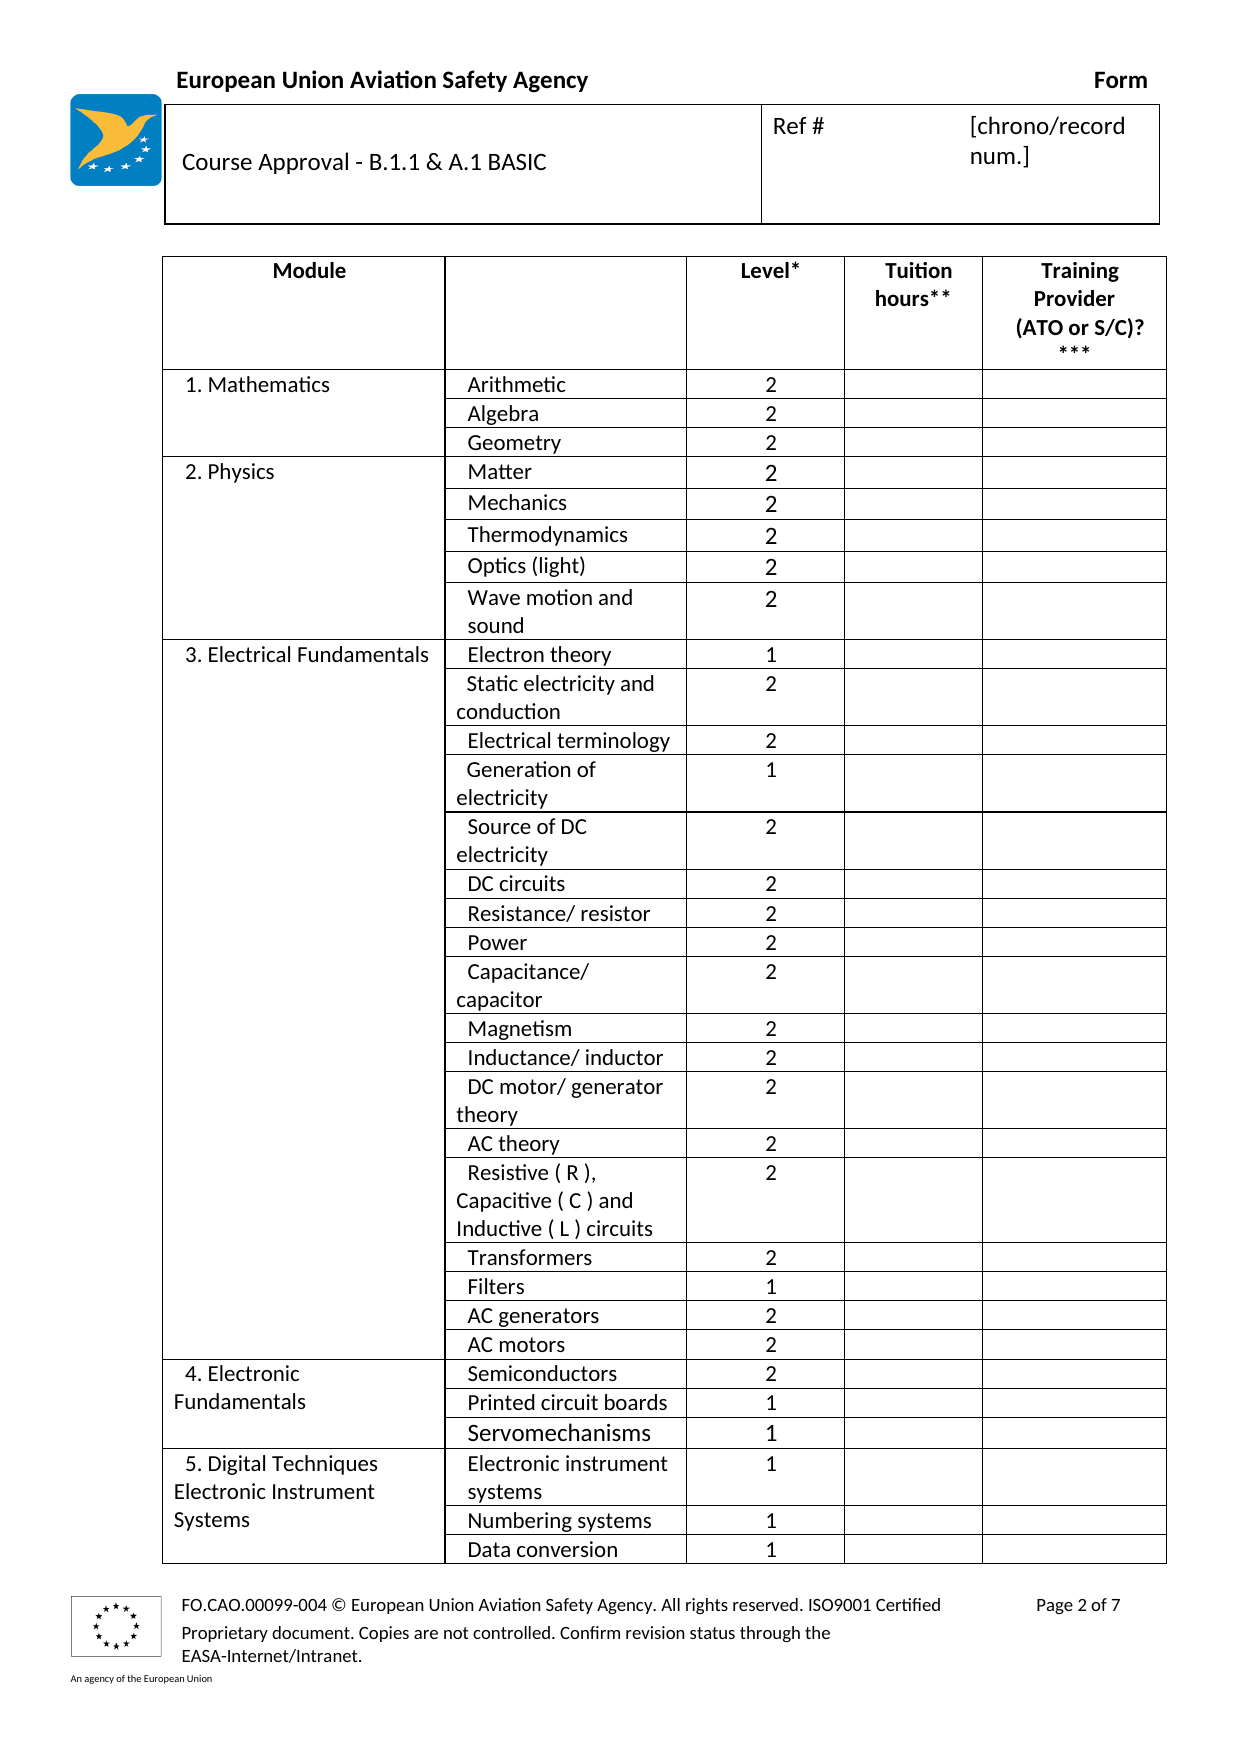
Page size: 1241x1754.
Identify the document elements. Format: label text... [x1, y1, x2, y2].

table_cell [983, 1449, 1166, 1505]
table_cell [983, 1360, 1166, 1387]
table_cell [983, 428, 1166, 456]
table_cell [845, 489, 982, 519]
table_cell [845, 1449, 982, 1505]
table_cell [845, 428, 982, 456]
table_cell [983, 489, 1166, 519]
table_cell [845, 370, 982, 398]
table_cell [845, 640, 982, 668]
table_cell [845, 520, 982, 551]
table_cell Electron theory [446, 640, 686, 668]
table_cell [983, 457, 1166, 487]
picture [89, 164, 98, 169]
table_cell 1 [687, 1272, 844, 1300]
table_cell [983, 1014, 1166, 1042]
table_cell Mechanics [446, 489, 686, 519]
table_cell 2 [687, 899, 844, 927]
table_cell [983, 1243, 1166, 1271]
table_cell 1 [687, 1389, 844, 1417]
table_cell Optics (light) [446, 552, 686, 582]
table_cell Electronic instrument systems [446, 1449, 686, 1505]
table_cell 2 [687, 1014, 844, 1042]
table_cell 1 [687, 1418, 844, 1448]
table_cell [845, 1272, 982, 1300]
table_cell [983, 399, 1166, 427]
table_cell [845, 1014, 982, 1042]
table_cell [845, 1301, 982, 1329]
table_cell [983, 1418, 1166, 1448]
table_cell [983, 1043, 1166, 1071]
table_header [446, 257, 686, 369]
table_cell 1. Mathematics [163, 370, 444, 456]
table_cell Source of DC electricity [446, 813, 686, 868]
table_cell Thermodynamics [446, 520, 686, 551]
table_cell [845, 1072, 982, 1128]
table_cell [983, 640, 1166, 668]
table_cell [845, 457, 982, 487]
table_cell Data conversion [446, 1535, 686, 1563]
table_cell 2 [687, 428, 844, 456]
table_cell [983, 1535, 1166, 1563]
table_cell Arithmetic [446, 370, 686, 398]
table_cell 5. Digital Techniques Electronic Instrument Systems [163, 1449, 444, 1563]
table_cell 1 [687, 1535, 844, 1563]
table_cell DC motor/ generator theory [446, 1072, 686, 1128]
table_cell Static electricity and conduction [446, 669, 686, 725]
table_cell Semiconductors [446, 1360, 686, 1387]
table_cell 2 [687, 1072, 844, 1128]
table_cell Resistance/ resistor [446, 899, 686, 927]
table_header Level* [687, 257, 844, 369]
table_cell 2 [687, 1158, 844, 1242]
table_cell 2 [687, 583, 844, 639]
table_header Module [163, 257, 444, 369]
table_cell [983, 552, 1166, 582]
table_header Tuition hours** [845, 257, 982, 369]
table_cell 2 [687, 1330, 844, 1358]
table_cell Filters [446, 1272, 686, 1300]
table_cell [983, 726, 1166, 754]
table_cell Resistive ( R ), Capacitive ( C ) and Inductive ( L ) circuits [446, 1158, 686, 1242]
table_cell 1 [687, 1506, 844, 1534]
table_cell 2 [687, 1043, 844, 1071]
picture [142, 147, 150, 152]
table_cell [845, 1506, 982, 1534]
table_cell [983, 1506, 1166, 1534]
picture [76, 108, 155, 168]
table_cell [845, 1535, 982, 1563]
picture [140, 137, 148, 142]
table_cell [845, 870, 982, 898]
table_cell Transformers [446, 1243, 686, 1271]
table_cell [845, 957, 982, 1013]
table_cell [845, 813, 982, 868]
table_cell 2 [687, 552, 844, 582]
table_cell AC theory [446, 1129, 686, 1157]
table_cell 2. Physics [163, 457, 444, 639]
table_cell [983, 1072, 1166, 1128]
table_cell 2 [687, 370, 844, 398]
table_cell Matter [446, 457, 686, 487]
table_cell AC motors [446, 1330, 686, 1358]
table_cell [845, 899, 982, 927]
table_cell [845, 1129, 982, 1157]
table_cell 1 [687, 1449, 844, 1505]
table_cell 1 [687, 640, 844, 668]
table_cell [845, 1243, 982, 1271]
table_cell Algebra [446, 399, 686, 427]
table_cell [845, 1418, 982, 1448]
table_cell AC generators [446, 1301, 686, 1329]
picture [70, 1595, 162, 1657]
table_cell [983, 957, 1166, 1013]
table_cell [845, 928, 982, 956]
table_cell [845, 669, 982, 725]
table_cell Electrical terminology [446, 726, 686, 754]
table_cell [983, 755, 1166, 811]
table_cell Inductance/ inductor [446, 1043, 686, 1071]
table_cell 3. Electrical Fundamentals [163, 640, 444, 1358]
table_cell [983, 669, 1166, 725]
table_cell 2 [687, 457, 844, 487]
table_cell [845, 1330, 982, 1358]
table_cell [983, 813, 1166, 868]
table_cell [983, 583, 1166, 639]
table_cell Magnetism [446, 1014, 686, 1042]
table_cell 2 [687, 1243, 844, 1271]
table_cell DC circuits [446, 870, 686, 898]
table_cell [983, 899, 1166, 927]
table_cell [983, 928, 1166, 956]
table_cell Servomechanisms [446, 1418, 686, 1448]
table_cell Geometry [446, 428, 686, 456]
table_cell [845, 1389, 982, 1417]
table_cell 2 [687, 1129, 844, 1157]
table_cell [983, 1330, 1166, 1358]
picture [121, 164, 130, 169]
table_cell 2 [687, 1301, 844, 1329]
table_cell 2 [687, 399, 844, 427]
table_cell [845, 399, 982, 427]
table_cell 2 [687, 726, 844, 754]
table_cell 1 [687, 755, 844, 811]
table_cell Printed circuit boards [446, 1389, 686, 1417]
table_cell [845, 726, 982, 754]
table_cell [983, 1389, 1166, 1417]
table_cell [983, 1158, 1166, 1242]
table_cell 2 [687, 813, 844, 868]
table_cell [845, 583, 982, 639]
picture [135, 157, 143, 162]
table_cell 2 [687, 928, 844, 956]
table_cell [983, 870, 1166, 898]
table_cell 2 [687, 870, 844, 898]
table_cell [983, 1272, 1166, 1300]
table_cell Generation of electricity [446, 755, 686, 811]
table_cell [983, 1301, 1166, 1329]
table_cell 2 [687, 489, 844, 519]
table_cell 2 [687, 669, 844, 725]
table_cell [845, 1158, 982, 1242]
table_cell [983, 1129, 1166, 1157]
table_cell 4. Electronic Fundamentals [163, 1360, 444, 1448]
table_cell Capacitance/ capacitor [446, 957, 686, 1013]
table_cell 2 [687, 1360, 844, 1387]
table_cell Power [446, 928, 686, 956]
table_cell [845, 755, 982, 811]
table_cell [845, 552, 982, 582]
table_cell 2 [687, 957, 844, 1013]
table_cell [845, 1043, 982, 1071]
table_cell [983, 370, 1166, 398]
table_cell Wave motion and sound [446, 583, 686, 639]
table_cell [983, 520, 1166, 551]
table_cell [845, 1360, 982, 1387]
table_header Training Provider (ATO or S/C)? *** [983, 257, 1166, 369]
table_cell Numbering systems [446, 1506, 686, 1534]
table_cell 2 [687, 520, 844, 551]
